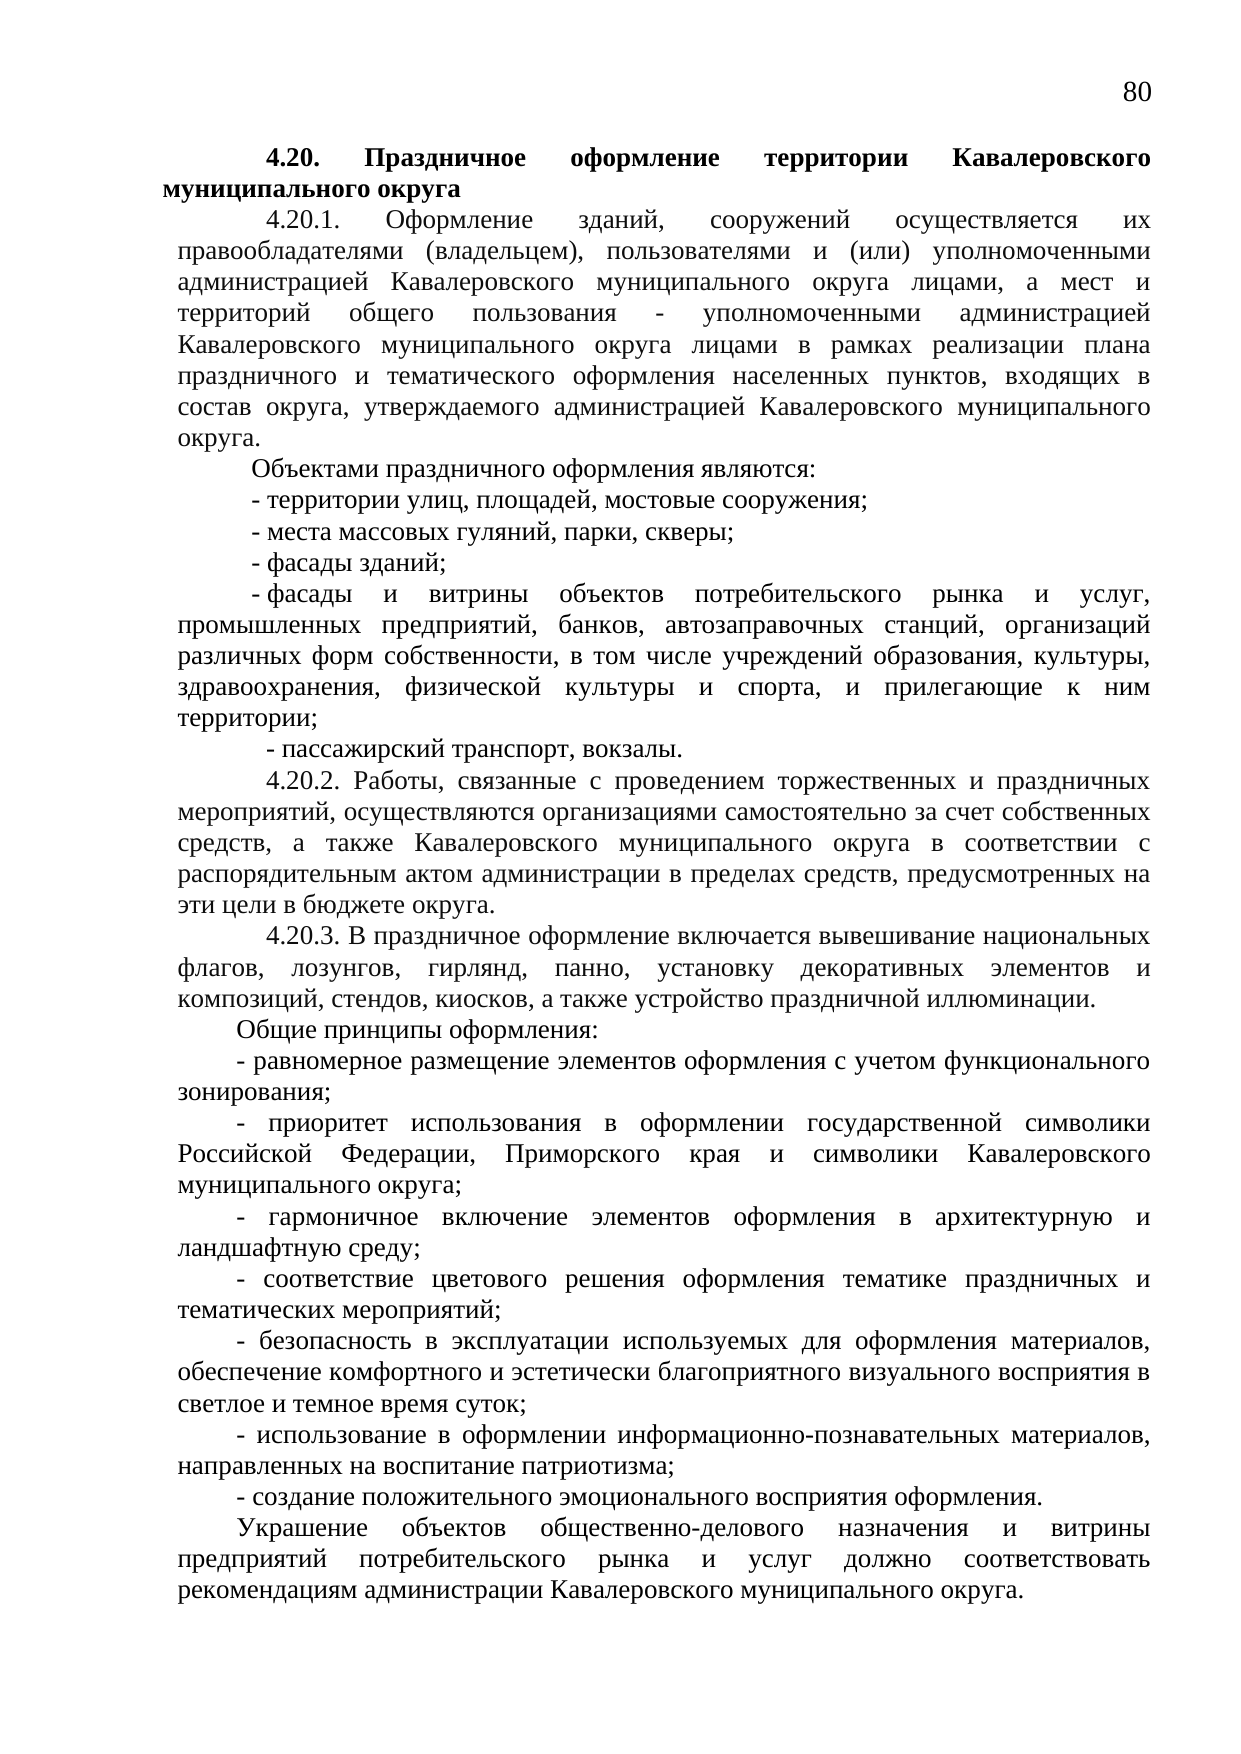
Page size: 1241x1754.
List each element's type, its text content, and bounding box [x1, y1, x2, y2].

text Общие принципы оформления: [177, 1013, 1152, 1044]
text - создание положительного эмоционального восприятия оформления. [177, 1480, 1152, 1511]
text 4.20. Праздничное оформление территории Кавалеровского муниципального округа [162, 141, 1152, 203]
text - гармоничное включение элементов оформления в архитектурную и ландшафтную среду; [177, 1200, 1152, 1262]
text - территории улиц, площадей, мостовые сооружения; [177, 483, 1152, 514]
text 4.20.1. Оформление зданий, сооружений осуществляется их правообладателями (владельцем), пользователями и (или) уполномоченными администрацией Кавалеровского муниципального округа лицами, а мест и территорий общего пользования - уполномоченными администрацией Кавалеровского муниципального округа лицами в рамках реализации плана праздничного и тематического оформления населенных пунктов, входящих в состав округа, утверждаемого администрацией Кавалеровского муниципального округа. [177, 203, 1152, 452]
text - соответствие цветового решения оформления тематике праздничных и тематических мероприятий; [177, 1262, 1152, 1324]
text Украшение объектов общественно-делового назначения и витрины предприятий потребительского рынка и услуг должно соответствовать рекомендациям администрации Кавалеровского муниципального округа. [177, 1511, 1152, 1605]
text - безопасность в эксплуатации используемых для оформления материалов, обеспечение комфортного и эстетически благоприятного визуального восприятия в светлое и темное время суток; [177, 1324, 1152, 1418]
text - приоритет использования в оформлении государственной символики Российской Федерации, Приморского края и символики Кавалеровского муниципального округа; [177, 1106, 1152, 1200]
text 4.20.2. Работы, связанные с проведением торжественных и праздничных мероприятий, осуществляются организациями самостоятельно за счет собственных средств, а также Кавалеровского муниципального округа в соответствии с распорядительным актом администрации в пределах средств, предусмотренных на эти цели в бюджете округа. [177, 764, 1152, 919]
text - фасады и витрины объектов потребительского рынка и услуг, промышленных предприятий, банков, автозаправочных станций, организаций различных форм собственности, в том числе учреждений образования, культуры, здравоохранения, физической культуры и спорта, и прилегающие к ним территории; [177, 577, 1152, 733]
text Объектами праздничного оформления являются: [177, 452, 1152, 483]
text 4.20.3. В праздничное оформление включается вывешивание национальных флагов, лозунгов, гирлянд, панно, установку декоративных элементов и композиций, стендов, киосков, а также устройство праздничной иллюминации. [177, 919, 1152, 1013]
text - равномерное размещение элементов оформления с учетом функционального зонирования; [177, 1044, 1152, 1106]
text - использование в оформлении информационно-познавательных материалов, направленных на воспитание патриотизма; [177, 1418, 1152, 1480]
text - места массовых гуляний, парки, скверы; [177, 514, 1152, 546]
text - пассажирский транспорт, вокзалы. [177, 733, 1152, 764]
text - фасады зданий; [177, 546, 1152, 577]
